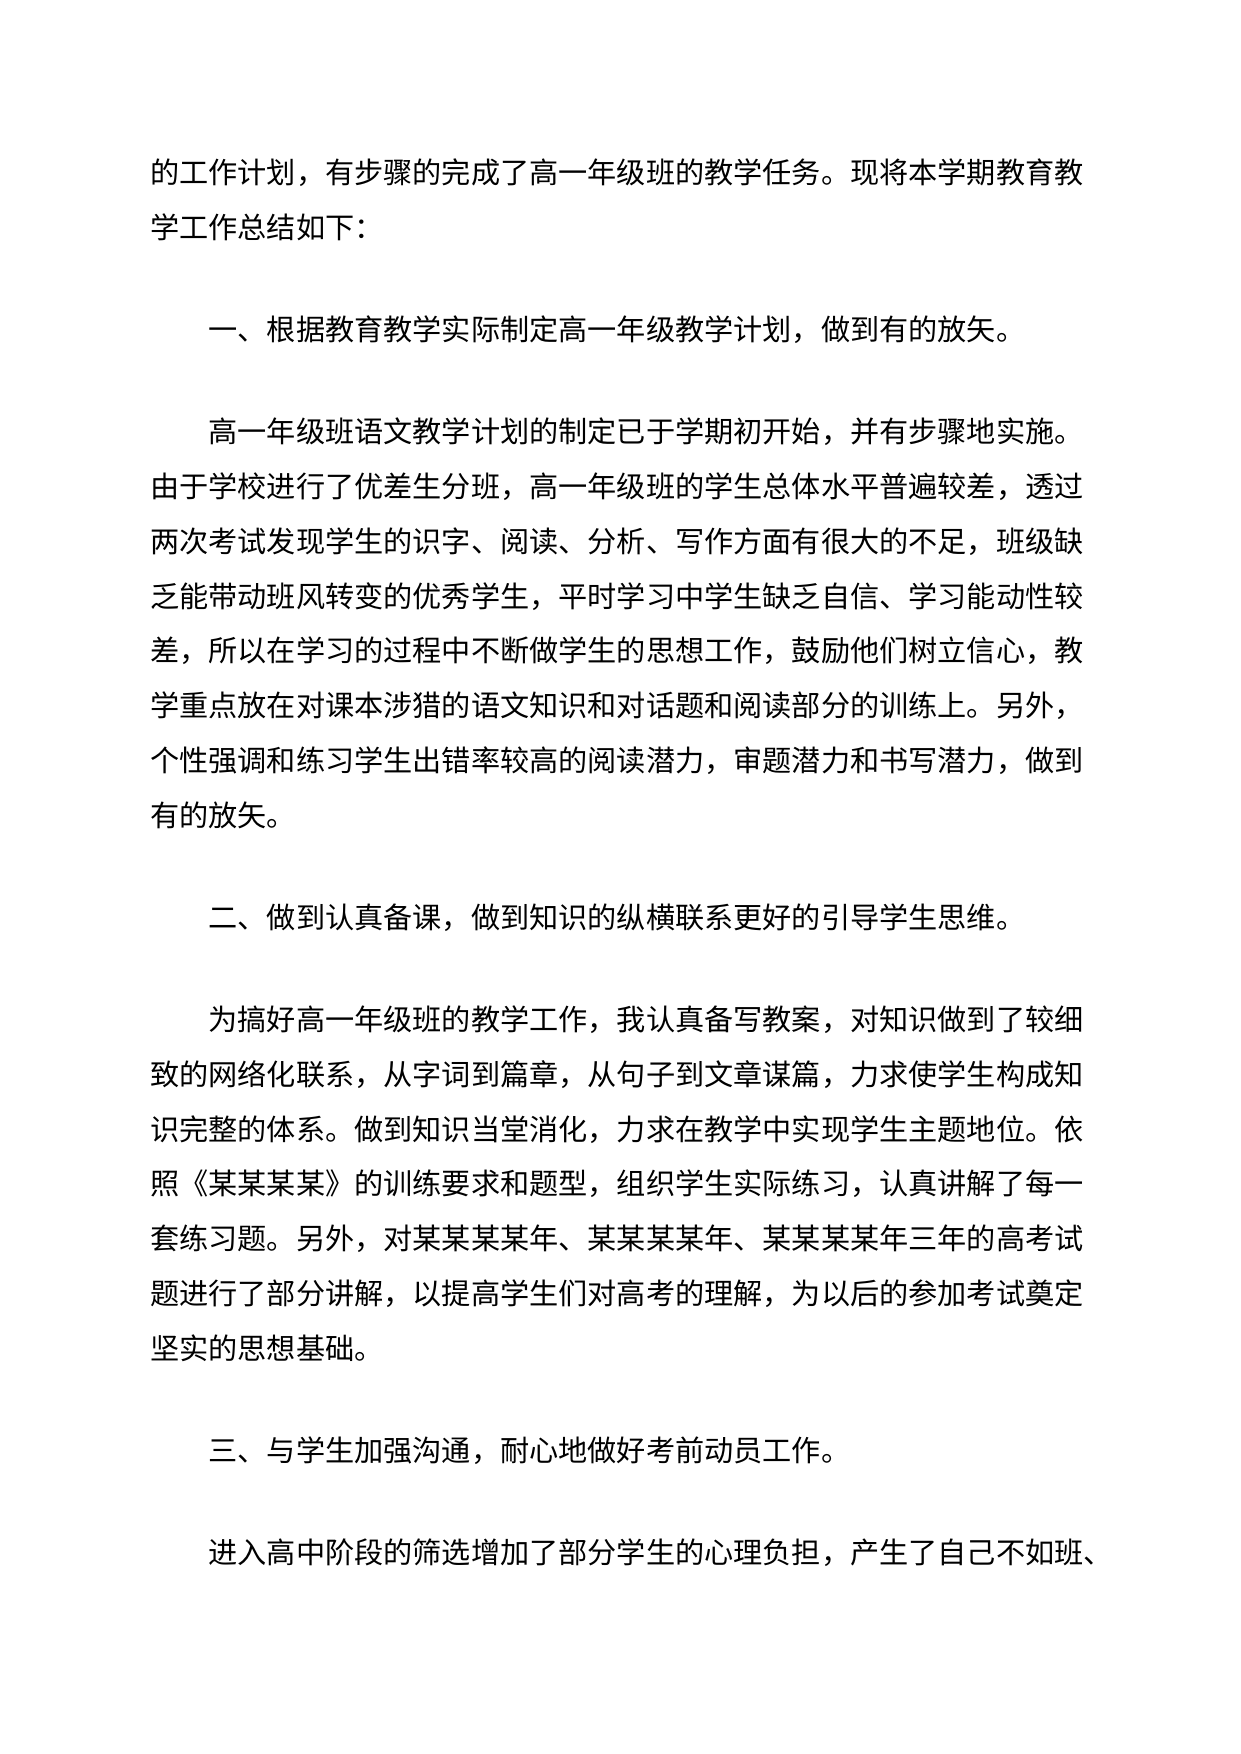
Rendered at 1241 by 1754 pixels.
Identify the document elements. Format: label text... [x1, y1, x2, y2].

text 为搞好高一年级班的教学工作，我认真备写教案，对知识做到了较细致的网络化联系，从字词到篇章，从句子到文章谋篇，力求使学生构成知识完整的体系。做到知识当堂消化，力求在教学中实现学生主题地位。依照《某某某某》的训练要求和题型，组织学生实际练习，认真讲解了每一套练习题。另外，对某某某某年、某某某某年、某某某某年三年的高考试题进行了部分讲解，以提高学生们对高考的理解，为以后的参加考试奠定坚实的思想基础。 [150, 996, 1090, 1368]
text 一、根据教育教学实际制定高一年级教学计划，做到有的放矢。 [150, 307, 1090, 349]
text 三、与学生加强沟通，耐心地做好考前动员工作。 [150, 1427, 1090, 1470]
text 高一年级班语文教学计划的制定已于学期初开始，并有步骤地实施。由于学校进行了优差生分班，高一年级班的学生总体水平普遍较差，透过两次考试发现学生的识字、阅读、分析、写作方面有很大的不足，班级缺乏能带动班风转变的优秀学生，平时学习中学生缺乏自信、学习能动性较差，所以在学习的过程中不断做学生的思想工作，鼓励他们树立信心，教学重点放在对课本涉猎的语文知识和对话题和阅读部分的训练上。另外，个性强调和练习学生出错率较高的阅读潜力，审题潜力和书写潜力，做到有的放矢。 [150, 408, 1090, 835]
text 二、做到认真备课，做到知识的纵横联系更好的引导学生思维。 [150, 894, 1090, 937]
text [150, 150, 1090, 247]
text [150, 1529, 1090, 1571]
